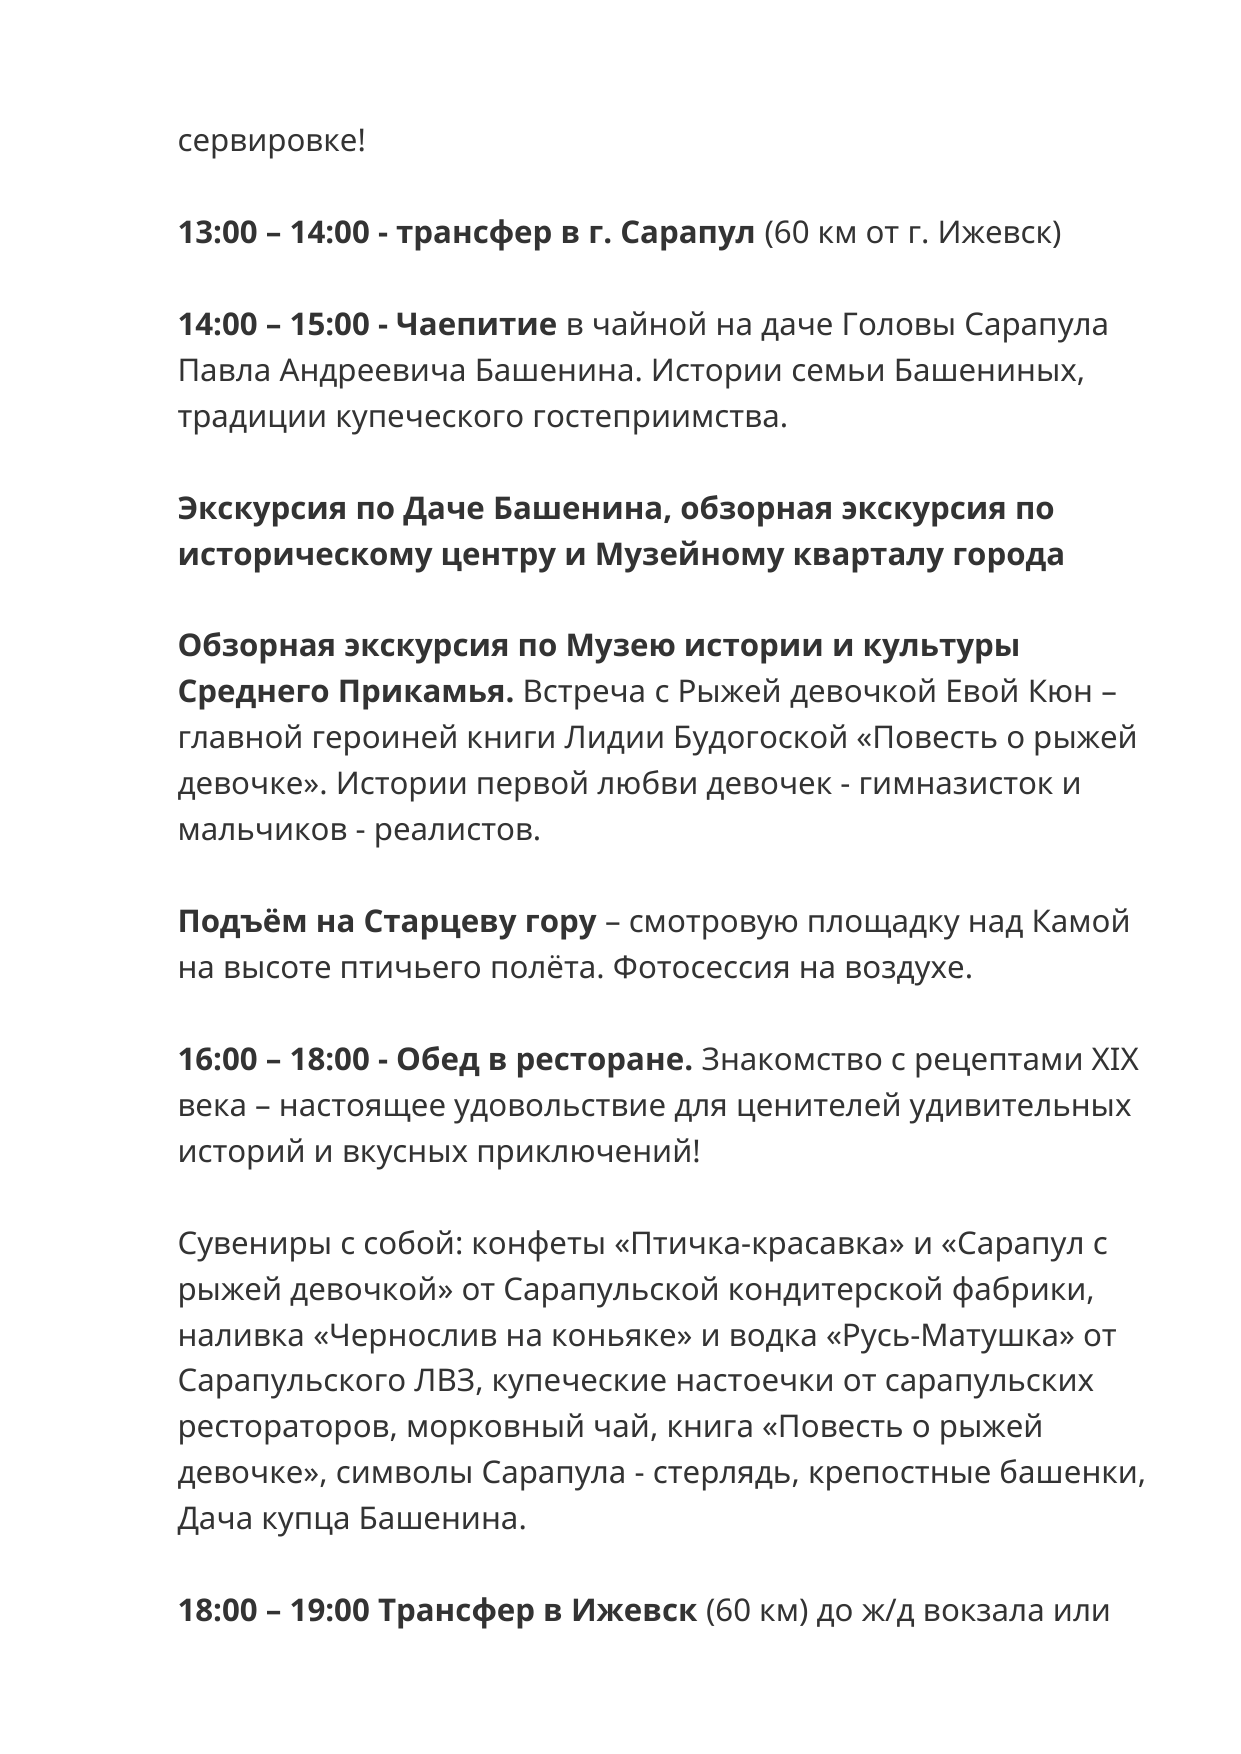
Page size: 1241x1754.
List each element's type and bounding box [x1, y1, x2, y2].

text [177, 118, 1152, 1631]
